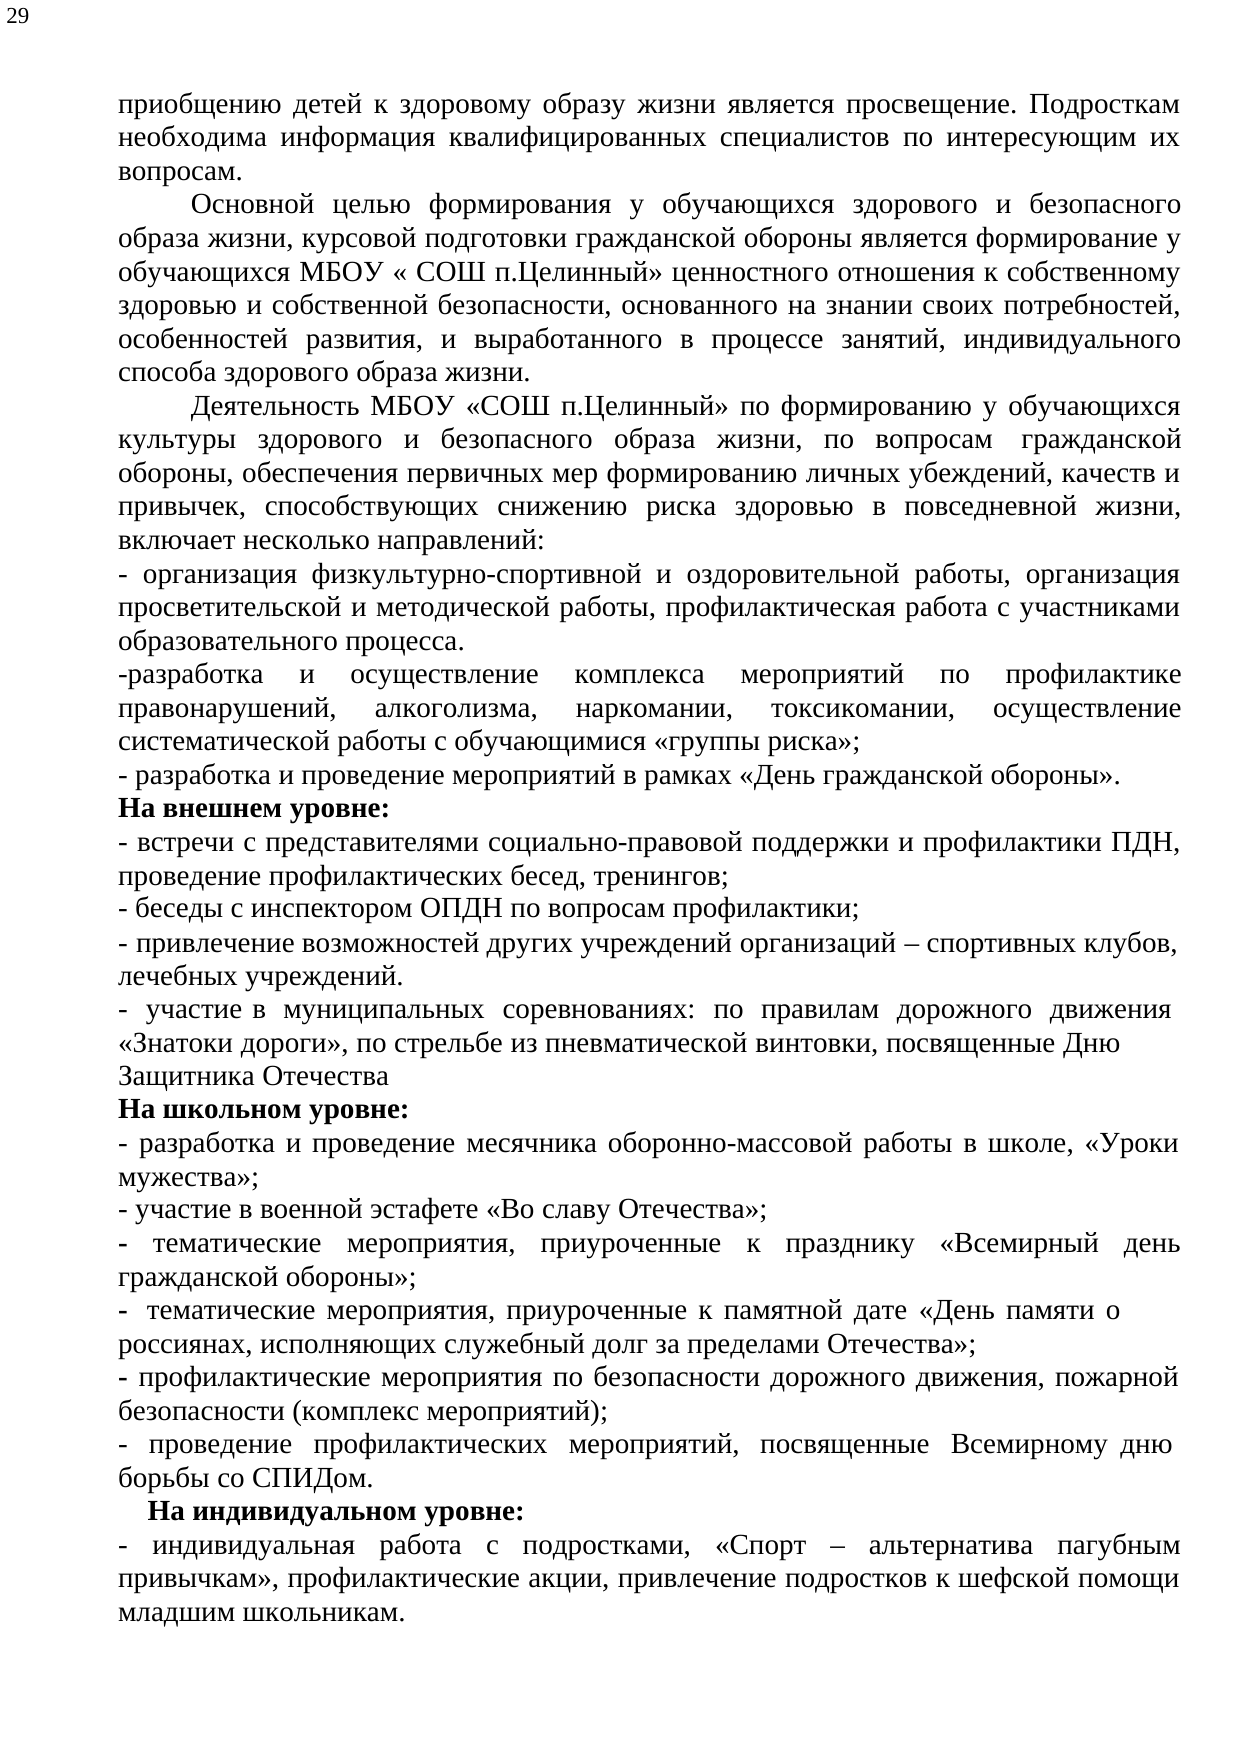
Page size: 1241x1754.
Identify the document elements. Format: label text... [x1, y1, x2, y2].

list участие в военной эстафете «Во славу Отечества»; [118, 1192, 1194, 1225]
list индивидуальная работа с подростками, «Спорт – альтернатива пагубным привычкам», профилактические акции, привлечение подростков к шефской помощи младшим школьникам. [118, 1527, 1181, 1628]
list встречи с представителями социально-правовой поддержки и профилактики ПДН, проведение профилактических бесед, тренингов; [118, 824, 1182, 891]
text -разработка и осуществление комплекса мероприятий по профилактике правонарушений, алкоголизма, наркомании, токсикомании, осуществление систематической работы с обучающимися «группы риска»; [118, 656, 1182, 757]
list тематические мероприятия, приуроченные к памятной дате «День памяти о россиянах, исполняющих служебный долг за пределами Отечества»; [118, 1292, 1181, 1359]
list организация физкультурно-спортивной и оздоровительной работы, организация просветительской и методической работы, профилактическая работа с участниками образовательного процесса. [118, 556, 1181, 656]
subtitle На внешнем уровне: [118, 791, 1194, 824]
list разработка и проведение месячника оборонно-массовой работы в школе, «Уроки мужества»; [118, 1125, 1182, 1192]
text Основной целью формирования у обучающихся здорового и безопасного образа жизни, курсовой подготовки гражданской обороны является формирование у обучающихся МБОУ « СОШ п.Целинный» ценностного отношения к собственному здоровью и собственной безопасности, основанного на знании своих потребностей, особенностей развития, и выработанного в процессе занятий, индивидуального способа здорового образа жизни. [118, 187, 1182, 388]
list профилактические мероприятия по безопасности дорожного движения, пожарной безопасности (комплекс мероприятий); [118, 1359, 1182, 1427]
list привлечение возможностей других учреждений организаций – спортивных клубов, лечебных учреждений. [118, 925, 1181, 992]
list разработка и проведение мероприятий в рамках «День гражданской обороны». [118, 757, 1194, 791]
text Деятельность МБОУ «СОШ п.Целинный» по формированию у обучающихся культуры здорового и безопасного образа жизни, по вопросам гражданской обороны, обеспечения первичных мер формированию личных убеждений, качеств и привычек, способствующих снижению риска здоровью в повседневной жизни, включает несколько направлений: [118, 388, 1181, 556]
text «Знатоки дороги», по стрельбе из пневматической винтовки, посвященные Дню Защитника Отечества [118, 1025, 1194, 1092]
list беседы с инспектором ОПДН по вопросам профилактики; [118, 891, 1194, 925]
text приобщению детей к здоровому образу жизни является просвещение. Подросткам необходима информация квалифицированных специалистов по интересующим их вопросам. [118, 86, 1181, 187]
subtitle На индивидуальном уровне: [147, 1494, 1194, 1527]
list участие в муниципальных соревнованиях: по правилам дорожного движения [118, 992, 1194, 1025]
list проведение профилактических мероприятий, посвященные Всемирному дню борьбы со СПИДом. [118, 1427, 1181, 1494]
subtitle На школьном уровне: [118, 1092, 1194, 1125]
list тематические мероприятия, приуроченные к празднику «Всемирный день гражданской обороны»; [118, 1225, 1181, 1292]
